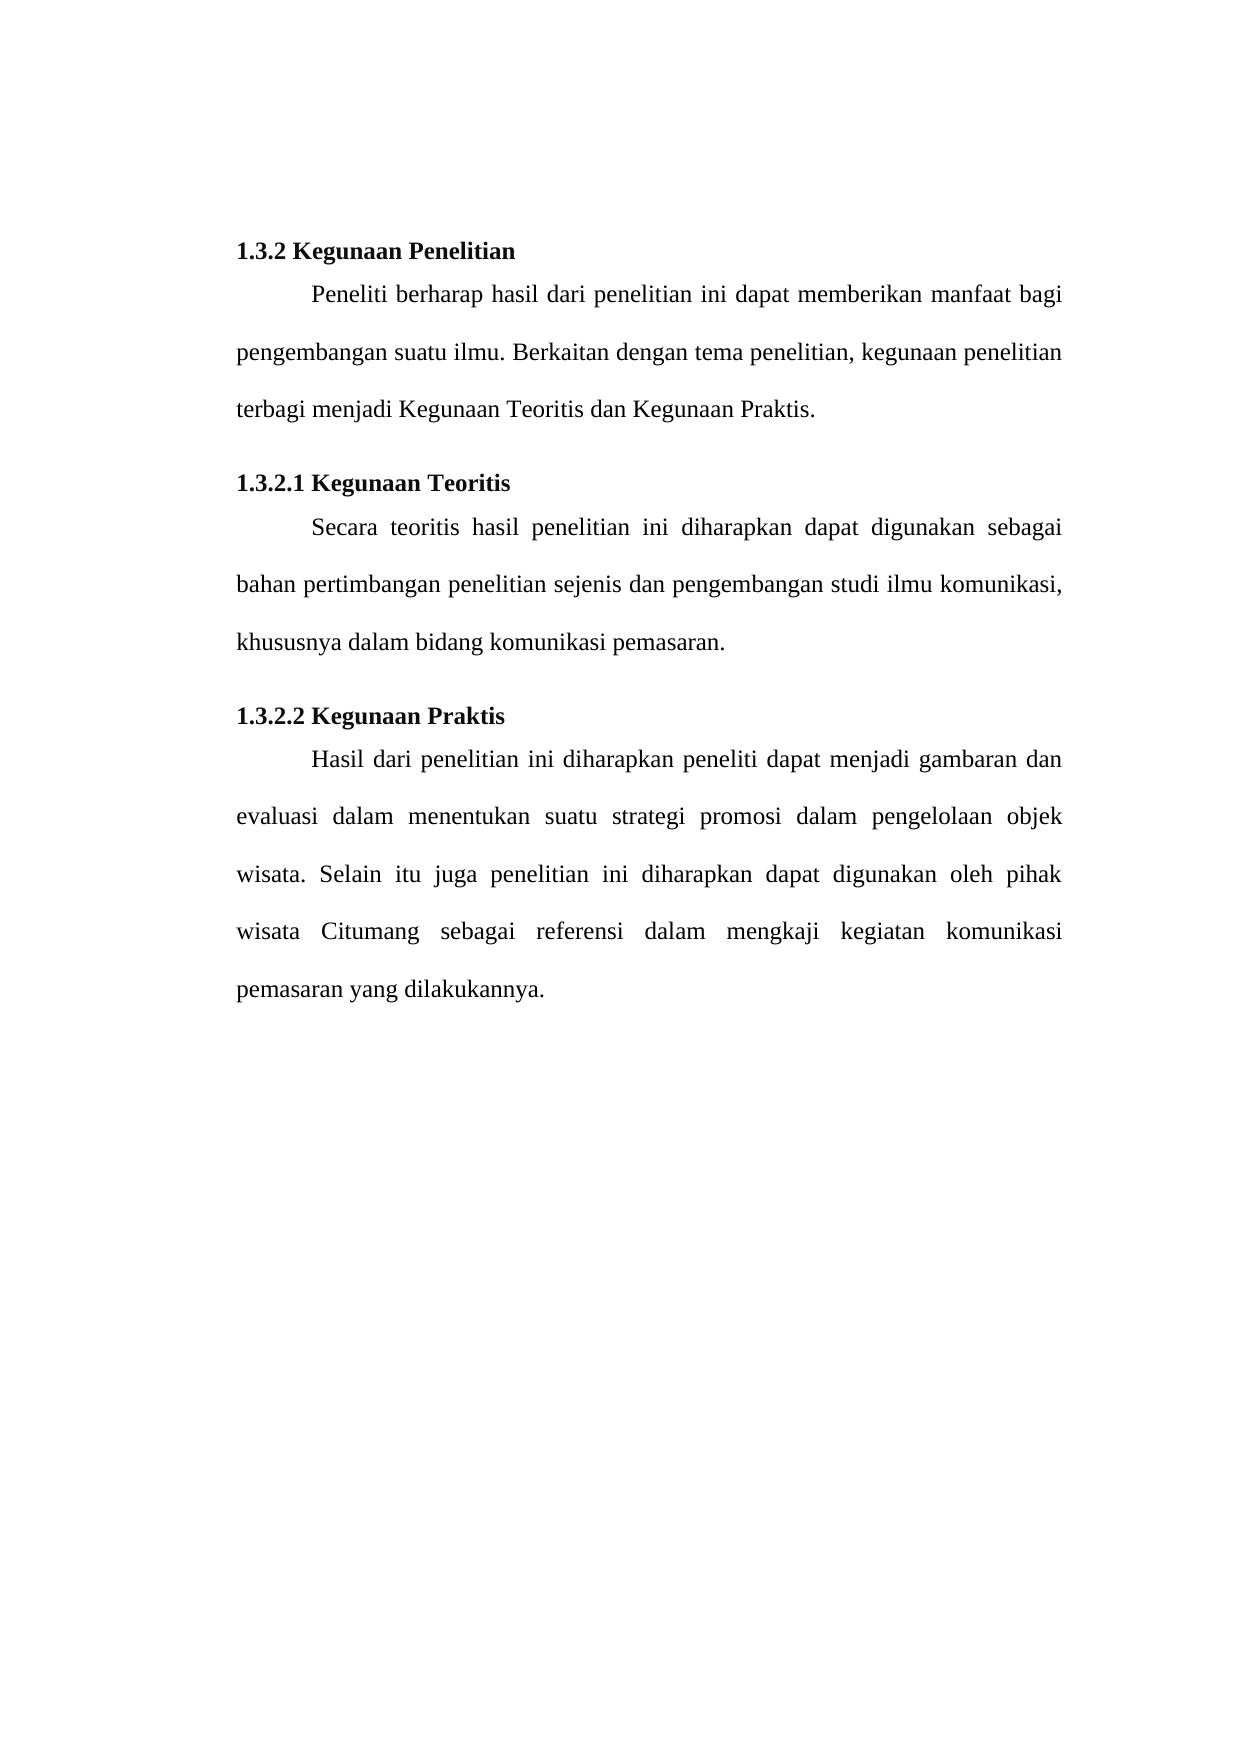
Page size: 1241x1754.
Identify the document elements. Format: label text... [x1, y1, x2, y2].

text Peneliti berharap hasil dari penelitian ini dapat memberikan manfaat bagi pengembangan suatu ilmu. Berkaitan dengan tema penelitian, kegunaan penelitian terbagi menjadi Kegunaan Teoritis dan Kegunaan Praktis. [236, 279, 1063, 423]
subtitle 1.3.2.2 Kegunaan Praktis [236, 701, 1063, 729]
text Hasil dari penelitian ini diharapkan peneliti dapat menjadi gambaran dan evaluasi dalam menentukan suatu strategi promosi dalam pengelolaan objek wisata. Selain itu juga penelitian ini diharapkan dapat digunakan oleh pihak wisata Citumang sebagai referensi dalam mengkaji kegiatan komunikasi pemasaran yang dilakukannya. [236, 744, 1063, 1003]
subtitle 1.3.2.1 Kegunaan Teoritis [236, 468, 1063, 497]
text Secara teoritis hasil penelitian ini diharapkan dapat digunakan sebagai bahan pertimbangan penelitian sejenis dan pengembangan studi ilmu komunikasi, khususnya dalam bidang komunikasi pemasaran. [236, 512, 1063, 655]
subtitle 1.3.2 Kegunaan Penelitian [236, 236, 1063, 265]
